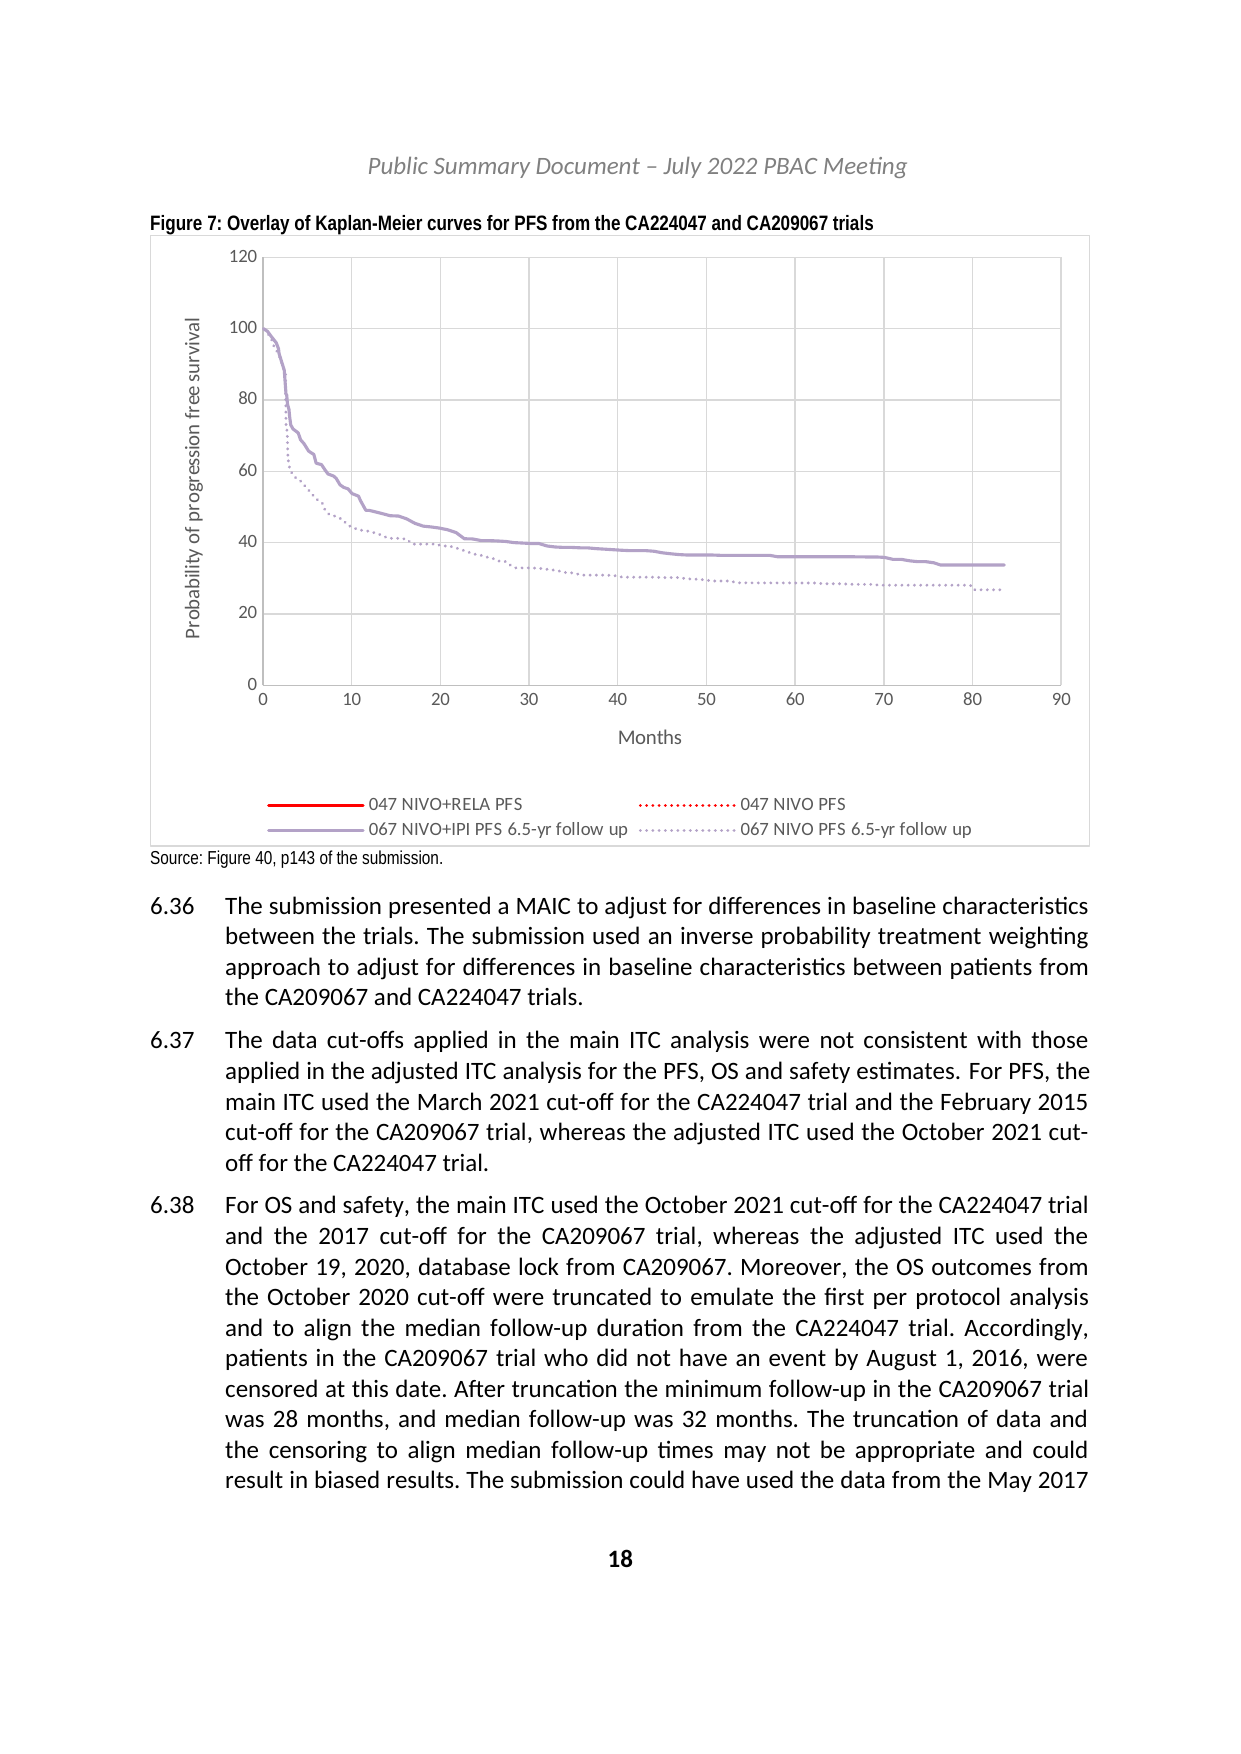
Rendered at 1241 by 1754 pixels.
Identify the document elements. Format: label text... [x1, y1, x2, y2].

list The data cut-offs applied in the main ITC analysis were not consistent with those applied in the adjusted ITC analysis for the PFS, OS and safety estimates. For PFS, the main ITC used the March 2021 cut-off for the CA224047 trial and the February 2015 cut-off for the CA209067 trial, whereas the adjusted ITC used the October 2021 cut-off for the CA224047 trial. [150, 1024, 1090, 1177]
text Source: Figure 40, p143 of the submission. [150, 847, 1090, 868]
list The submission presented a MAIC to adjust for differences in baseline characteristics between the trials. The submission used an inverse probability treatment weighting approach to adjust for differences in baseline characteristics between patients from the CA209067 and CA224047 trials. [150, 890, 1090, 1012]
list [150, 1190, 1090, 1495]
